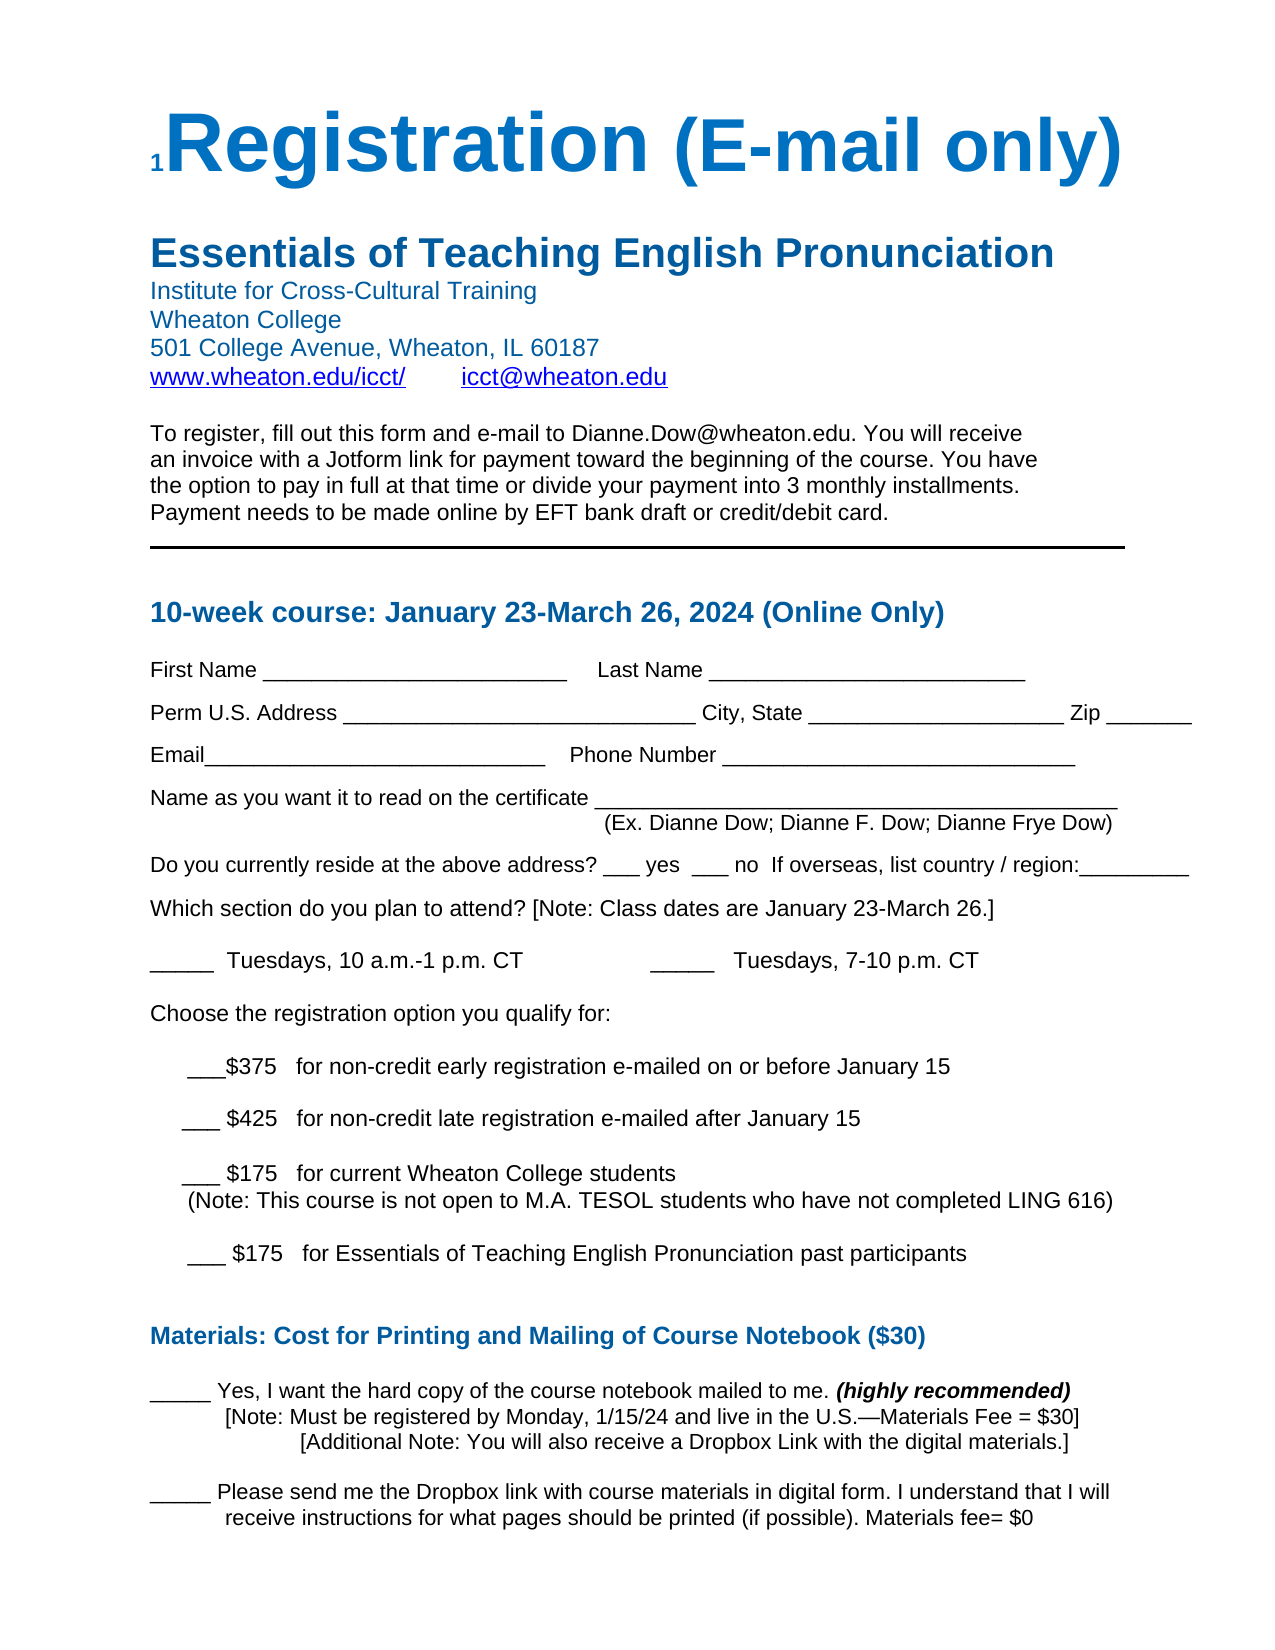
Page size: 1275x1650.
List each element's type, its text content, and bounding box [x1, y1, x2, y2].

text Email____________________________ Phone Number _____________________________ [150, 742, 1125, 767]
text _____ Tuesdays, 10 a.m.-1 p.m. CT _____ Tuesdays, 7-10 p.m. CT [150, 947, 1134, 973]
text Perm U.S. Address _____________________________ City, State _____________________ Zip _______ [150, 700, 1200, 725]
text Which section do you plan to attend? [Note: Class dates are January 23-March 26.] [150, 894, 1191, 921]
text (Note: This course is not open to M.A. TESOL students who have not completed LING 616) [150, 1187, 1125, 1213]
text 10-week course: January 23-March 26, 2024 (Online Only) [150, 595, 1125, 628]
text _____ Yes, I want the hard copy of the course notebook mailed to me. (highly recommended) [150, 1378, 1125, 1404]
text Registration (E-mail only) [150, 94, 1125, 189]
text Essentials of Teaching English Pronunciation [150, 228, 1125, 276]
text ___ $175 for current Wheaton College students [150, 1160, 1125, 1187]
text ___ $425 for non-credit late registration e-mailed after January 15 [150, 1105, 1125, 1132]
text Institute for Cross-Cultural Training [150, 276, 1125, 305]
text ___ $175 for Essentials of Teaching English Pronunciation past participants [150, 1239, 1125, 1266]
text Materials: Cost for Printing and Mailing of Course Notebook ($30) [150, 1321, 1125, 1350]
text (Ex. Dianne Dow; Dianne F. Dow; Dianne Frye Dow) Do you currently reside at the above address? ___ yes ___ no If overseas, list country / region:_________ [150, 810, 1200, 877]
text To register, fill out this form and e-mail to Dianne.Dow@wheaton.edu. You will receive an invoice with a Jotform link for payment toward the beginning of the course. You have the option to pay in full at that time or divide your payment into 3 monthly installments. Payment needs to be made online by EFT bank draft or credit/debit card. [150, 420, 1050, 525]
text Wheaton College [150, 305, 1125, 333]
text _____ Please send me the Dropbox link with course materials in digital form. I understand that I will receive instructions for what pages should be printed (if possible). Materials fee= $0 [150, 1479, 1125, 1530]
text [Additional Note: You will also receive a Dropbox Link with the digital materials.] [150, 1429, 1125, 1454]
text 501 College Avenue, Wheaton, IL 60187 www.wheaton.edu/icct/ icct@wheaton.edu [150, 333, 1125, 391]
text First Name _________________________ Last Name __________________________ [150, 657, 1125, 682]
text Choose the registration option you qualify for: [150, 1000, 1134, 1026]
text [Note: Must be registered by Monday, 1/15/24 and live in the U.S.—Materials Fee = $30] [150, 1404, 1125, 1429]
text ___$375 for non-credit early registration e-mailed on or before January 15 [150, 1053, 1200, 1079]
text Name as you want it to read on the certificate ___________________________________________ [150, 785, 1125, 810]
